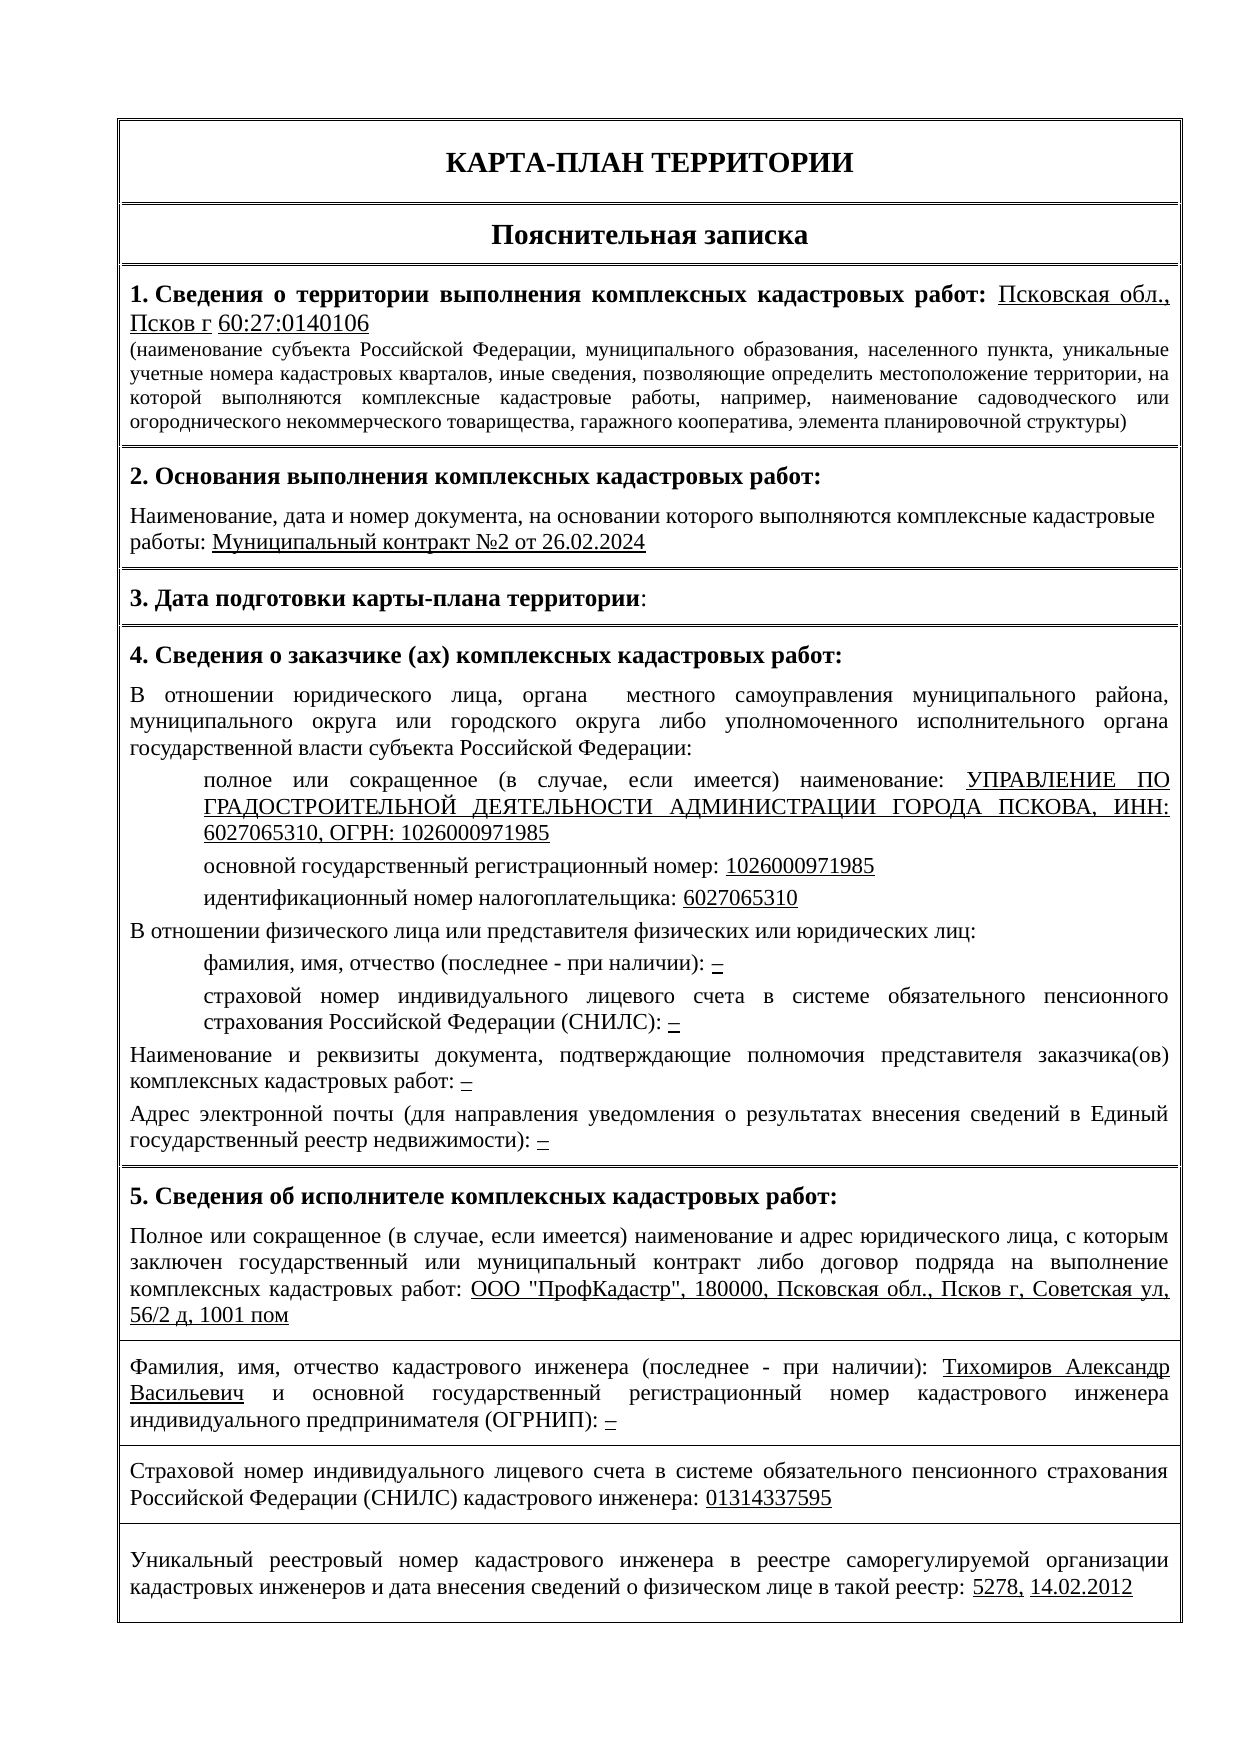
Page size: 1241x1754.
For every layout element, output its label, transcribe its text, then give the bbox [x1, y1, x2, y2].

table_cell 1. Сведения о территории выполнения комплексных кадастровых работ: Псковская обл., Псков г 60:27:0140106 (наименование субъекта Российской Федерации, муниципального образования, населенного пункта, уникальные учетные номера кадастровых кварталов, иные сведения, позволяющие определить местоположение территории, на которой выполняются комплексные кадастровые работы, например, наименование садоводческого или огороднического некоммерческого товарищества, гаражного кооператива, элемента планировочной структуры) [118, 263, 1181, 445]
table_cell Фамилия, имя, отчество кадастрового инженера (последнее - при наличии): Тихомиров Александр Васильевич и основной государственный регистрационный номер кадастрового инженера индивидуального предпринимателя (ОГРНИП): – [120, 1341, 1180, 1444]
table_cell Пояснительная записка [120, 202, 1180, 263]
table_header КАРТА-ПЛАН ТЕРРИТОРИИ [120, 121, 1180, 202]
table_cell Страховой номер индивидуального лицевого счета в системе обязательного пенсионного страхования Российской Федерации (СНИЛС) кадастрового инженера: 01314337595 [120, 1446, 1180, 1523]
table_cell Уникальный реестровый номер кадастрового инженера в реестре саморегулируемой организации кадастровых инженеров и дата внесения сведений о физическом лице в такой реестр: 5278, 14.02.2012 [120, 1524, 1180, 1622]
table_cell 4. Сведения о заказчике (ах) комплексных кадастровых работ: В отношении юридического лица, органа местного самоуправления муниципального района, муниципального округа или городского округа либо уполномоченного исполнительного органа государственной власти субъекта Российской Федерации: полное или сокращенное (в случае, если имеется) наименование: УПРАВЛЕНИЕ ПО ГРАДОСТРОИТЕЛЬНОЙ ДЕЯТЕЛЬНОСТИ АДМИНИСТРАЦИИ ГОРОДА ПСКОВА, ИНН: 6027065310, ОГРН: 1026000971985 основной государственный регистрационный номер: 1026000971985 идентификационный номер налогоплательщика: 6027065310 В отношении физического лица или представителя физических или юридических лиц: фамилия, имя, отчество (последнее - при наличии): – страховой номер индивидуального лицевого счета в системе обязательного пенсионного страхования Российской Федерации (СНИЛС): – Наименование и реквизиты документа, подтверждающие полномочия представителя заказчика(ов) комплексных кадастровых работ: – Адрес электронной почты (для направления уведомления о результатах внесения сведений в Единый государственный реестр недвижимости): – [118, 624, 1181, 1165]
table_cell 3. Дата подготовки карты-плана территории: [118, 567, 1181, 624]
table_cell 5. Сведения об исполнителе комплексных кадастровых работ: Полное или сокращенное (в случае, если имеется) наименование и адрес юридического лица, с которым заключен государственный или муниципальный контракт либо договор подряда на выполнение комплексных кадастровых работ: ООО "ПрофКадастр", 180000, Псковская обл., Псков г, Советская ул, 56/2 д, 1001 пом [118, 1165, 1181, 1340]
table_cell 2. Основания выполнения комплексных кадастровых работ: Наименование, дата и номер документа, на основании которого выполняются комплексные кадастровые работы: Муниципальный контракт №2 от 26.02.2024 [118, 445, 1181, 567]
